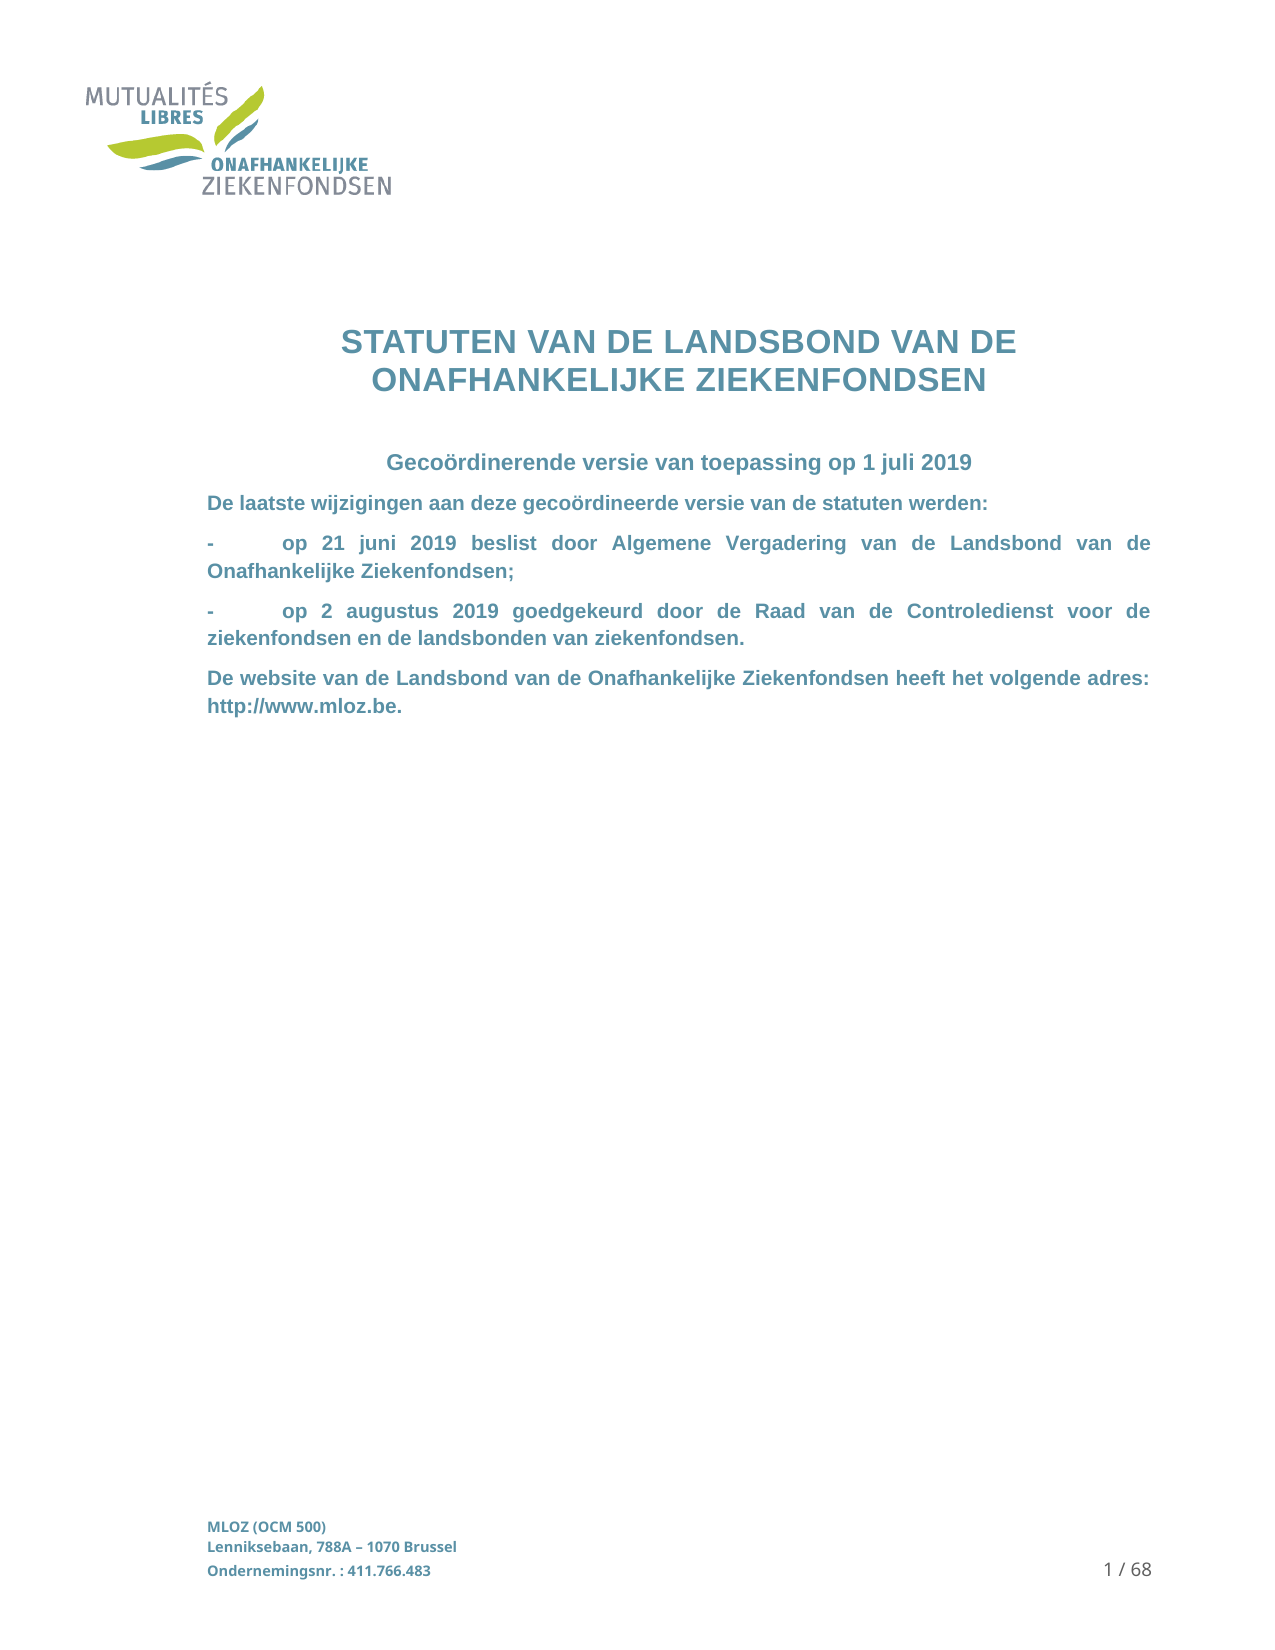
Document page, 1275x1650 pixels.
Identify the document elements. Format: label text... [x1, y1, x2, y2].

text - op 21 juni 2019 beslist door Algemene Vergadering van de Landsbond van de Onafhankelijke Ziekenfondsen; [207, 531, 1152, 583]
text Gecoördinerende versie van toepassing op 1 juli 2019 [207, 448, 1152, 475]
text - op 2 augustus 2019 goedgekeurd door de Raad van de Controledienst voor de ziekenfondsen en de landsbonden van ziekenfondsen. [207, 599, 1152, 650]
text De laatste wijzigingen aan deze gecoördineerde versie van de statuten werden: [207, 491, 1152, 515]
picture [49, 51, 427, 230]
text De website van de Landsbond van de Onafhankelijke Ziekenfondsen heeft het volgende adres: http://www.mloz.be. [207, 666, 1152, 718]
